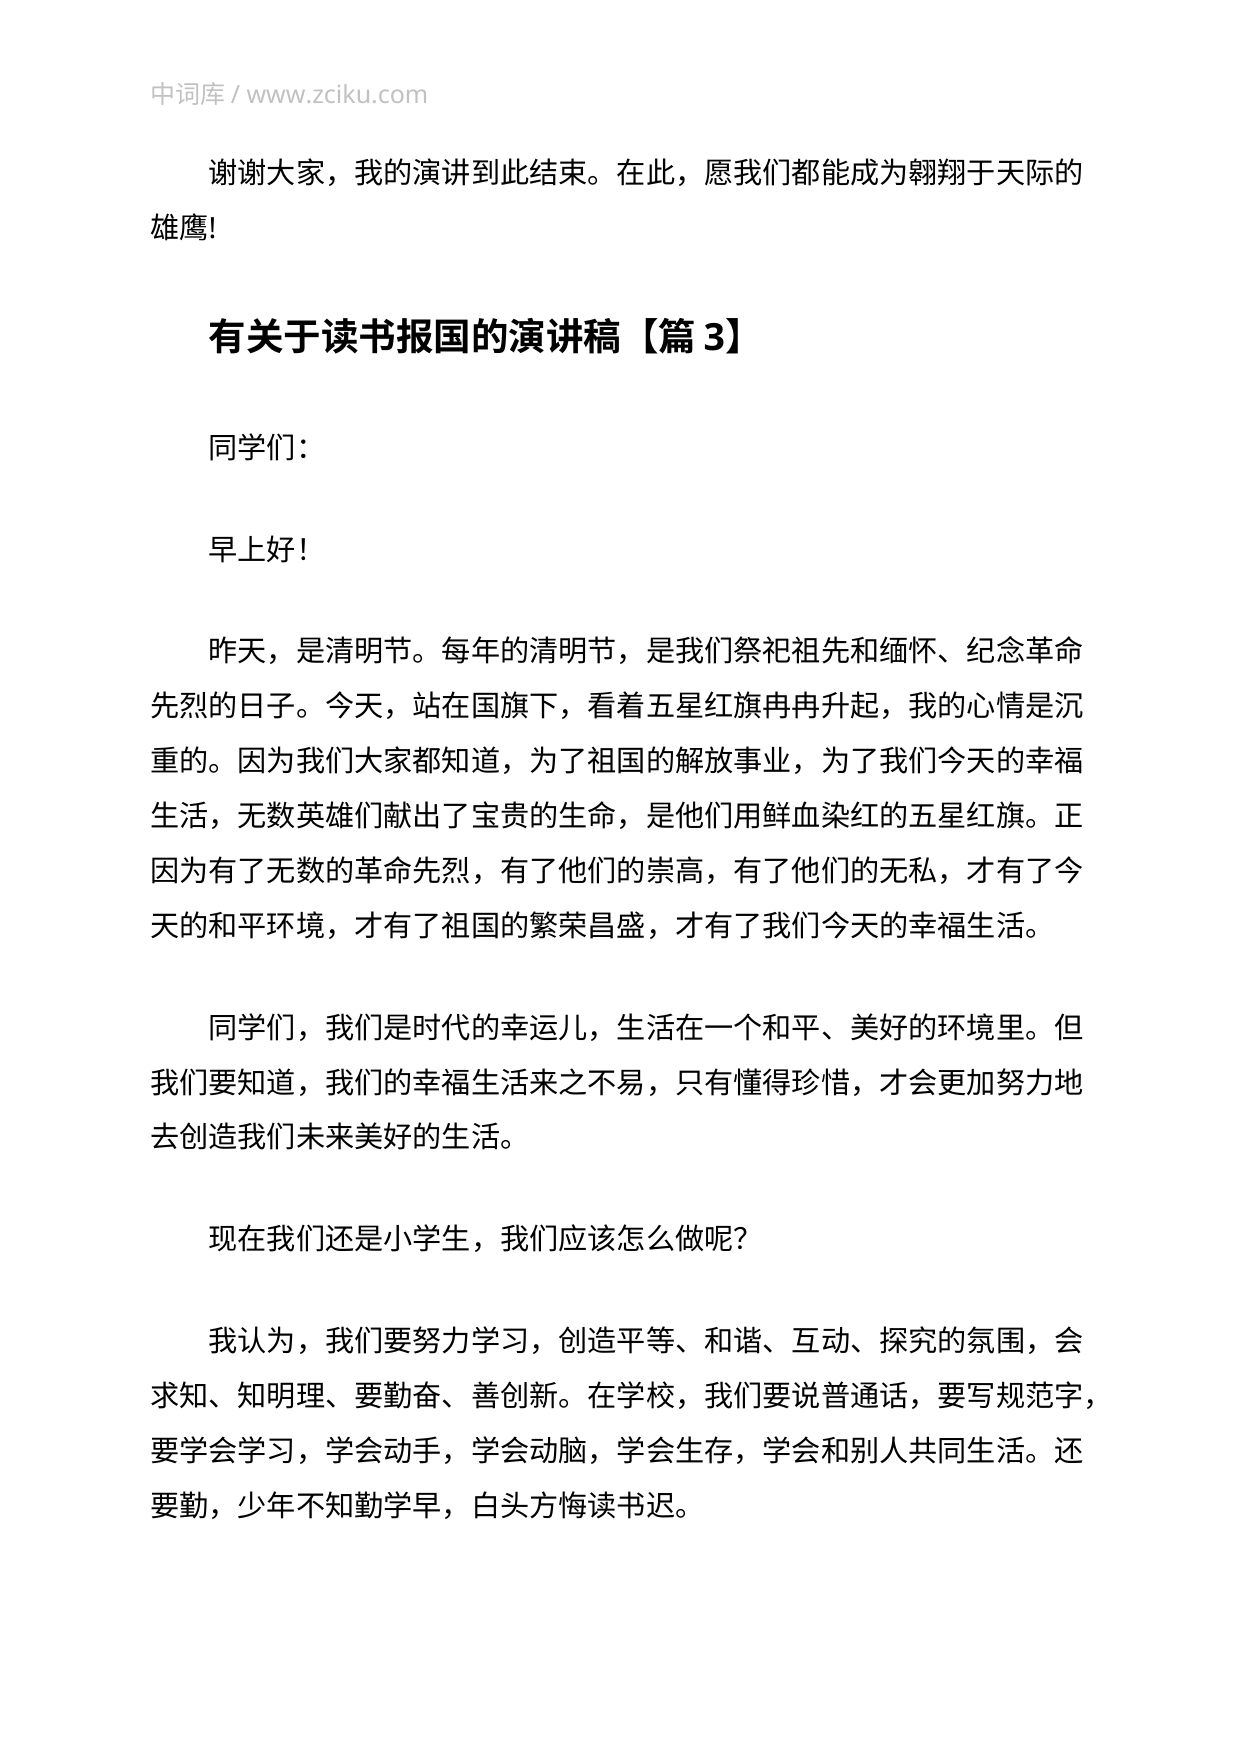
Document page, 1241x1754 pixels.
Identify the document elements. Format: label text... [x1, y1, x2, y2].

text 我认为，我们要努力学习，创造平等、和谐、互动、探究的氛围，会求知、知明理、要勤奋、善创新。在学校，我们要说普通话，要写规范字，要学会学习，学会动手，学会动脑，学会生存，学会和别人共同生活。还要勤，少年不知勤学早，白头方悔读书迟。 [150, 1318, 1090, 1524]
text 同学们，我们是时代的幸运儿，生活在一个和平、美好的环境里。但我们要知道，我们的幸福生活来之不易，只有懂得珍惜，才会更加努力地去创造我们未来美好的生活。 [150, 1004, 1090, 1156]
text 昨天，是清明节。每年的清明节，是我们祭祀祖先和缅怀、纪念革命先烈的日子。今天，站在国旗下，看着五星红旗冉冉升起，我的心情是沉重的。因为我们大家都知道，为了祖国的解放事业，为了我们今天的幸福生活，无数英雄们献出了宝贵的生命，是他们用鲜血染红的五星红旗。正因为有了无数的革命先烈，有了他们的崇高，有了他们的无私，才有了今天的和平环境，才有了祖国的繁荣昌盛，才有了我们今天的幸福生活。 [150, 628, 1090, 945]
text 有关于读书报国的演讲稿【篇3】 [150, 307, 1090, 361]
text 现在我们还是小学生，我们应该怎么做呢？ [150, 1216, 1090, 1258]
text 早上好！ [150, 526, 1090, 568]
text 谢谢大家，我的演讲到此结束。在此，愿我们都能成为翱翔于天际的雄鹰! [150, 150, 1090, 247]
text 同学们： [150, 424, 1090, 467]
